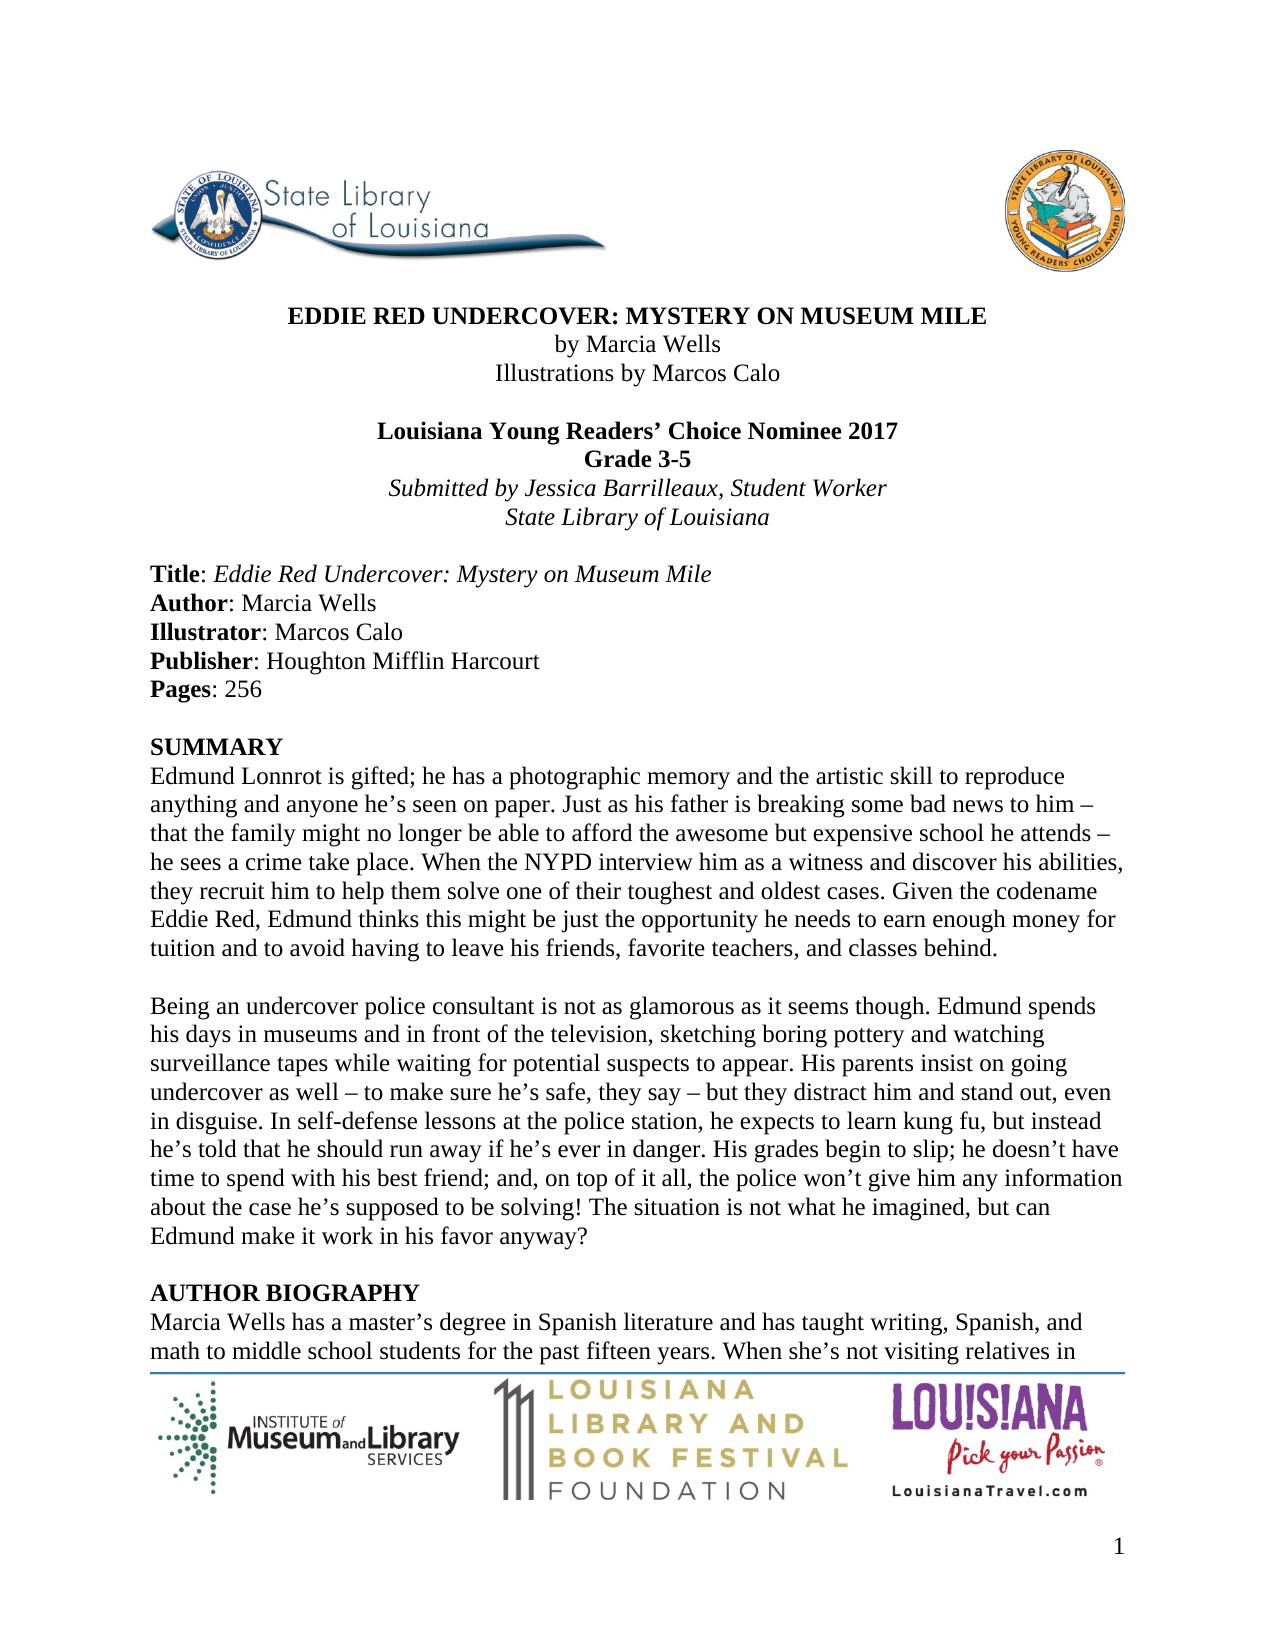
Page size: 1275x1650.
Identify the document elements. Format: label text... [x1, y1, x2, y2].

text SUMMARY [150, 732, 1125, 761]
text Being an undercover police consultant is not as glamorous as it seems though. Edmund spends his days in museums and in front of the television, sketching boring pottery and watching surveillance tapes while waiting for potential suspects to appear. His parents insist on going undercover as well – to make sure he’s safe, they say – but they distract him and stand out, even in disguise. In self-defense lessons at the police station, he expects to learn kung fu, but instead he’s told that he should run away if he’s ever in danger. His grades begin to slip; he doesn’t have time to spend with his best friend; and, on top of it all, the police won’t give him any information about the case he’s supposed to be solving! The situation is not what he imagined, but can Edmund make it work in his favor anyway? [150, 991, 1125, 1249]
picture [150, 150, 1125, 272]
text Author: Marcia Wells [150, 588, 1125, 617]
subtitle Louisiana Young Readers’ Choice Nominee 2017 [150, 416, 1125, 444]
text Title: Eddie Red Undercover: Mystery on Museum Mile [150, 559, 1125, 588]
subtitle by Marcia Wells [150, 329, 1125, 358]
text Submitted by Jessica Barrilleaux, Student Worker [150, 473, 1125, 502]
text Pages: 256 [150, 674, 1125, 703]
text AUTHOR BIOGRAPHY [150, 1278, 1125, 1307]
text Illustrations by Marcos Calo [150, 358, 1125, 387]
text State Library of Louisiana [150, 502, 1125, 531]
text EDDIE RED UNDERCOVER: MYSTERY ON MUSEUM MILE [150, 301, 1125, 329]
text Illustrator: Marcos Calo [150, 617, 1125, 646]
text Publisher: Houghton Mifflin Harcourt [150, 646, 1125, 674]
text Grade 3-5 [150, 444, 1125, 473]
text Edmund Lonnrot is gifted; he has a photographic memory and the artistic skill to reproduce anything and anyone he’s seen on paper. Just as his father is breaking some bad news to him – that the family might no longer be able to afford the awesome but expensive school he attends – he sees a crime take place. When the NYPD interview him as a witness and discover his abilities, they recruit him to help them solve one of their toughest and oldest cases. Given the codename Eddie Red, Edmund thinks this might be just the opportunity he needs to earn enough money for tuition and to avoid having to leave his friends, favorite teachers, and classes behind. [150, 761, 1125, 962]
picture [150, 1372, 1125, 1500]
